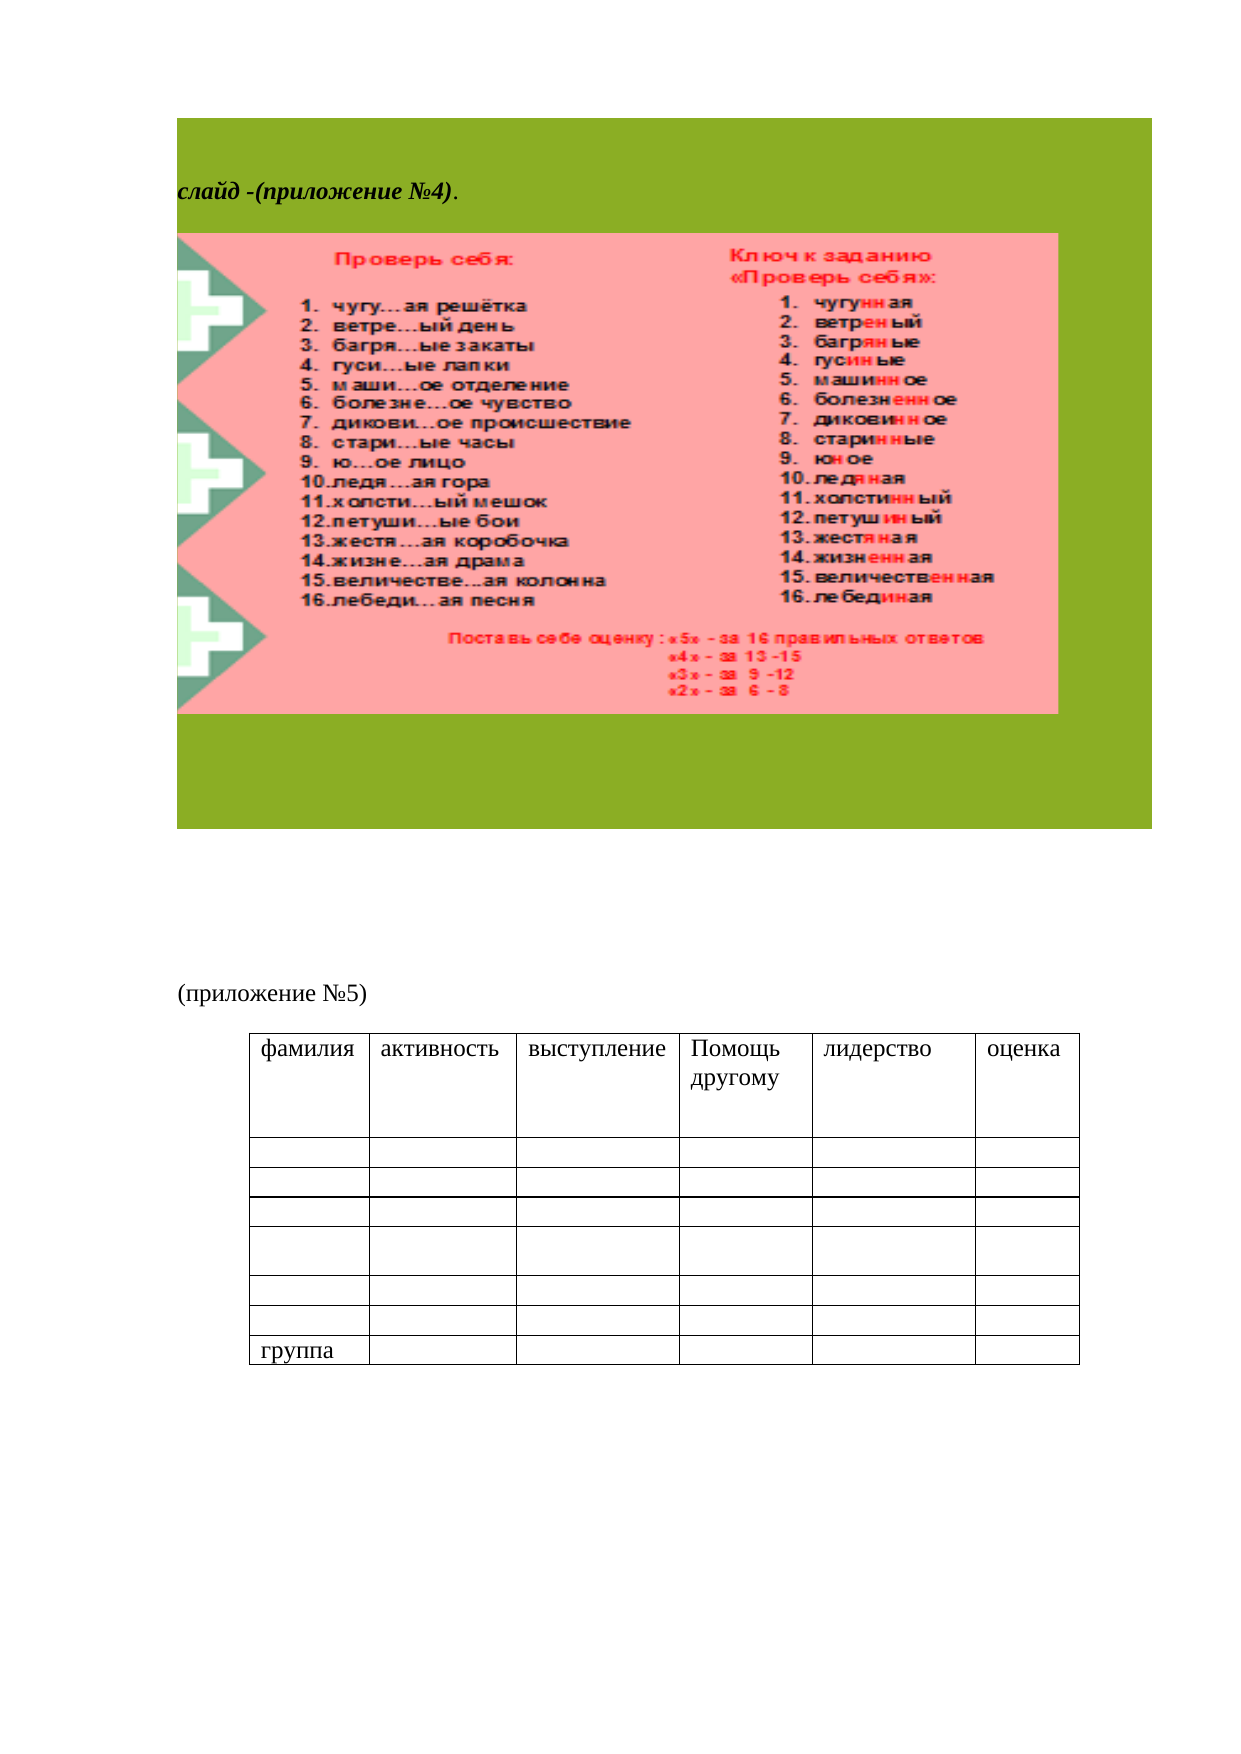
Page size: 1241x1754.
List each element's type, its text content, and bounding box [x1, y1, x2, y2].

table_cell [680, 1306, 812, 1334]
text слайд -(приложение №4). [177, 176, 1152, 205]
table_header лидерство [813, 1034, 975, 1137]
table_cell [976, 1306, 1079, 1334]
table_cell [517, 1198, 679, 1226]
table_cell [680, 1198, 812, 1226]
table_cell [517, 1138, 679, 1167]
table_cell [517, 1168, 679, 1196]
table_cell [370, 1198, 516, 1226]
table_cell [517, 1227, 679, 1275]
table_cell [680, 1336, 812, 1364]
table_header Помощь другому [680, 1034, 812, 1137]
table_cell [813, 1306, 975, 1334]
table_cell [517, 1276, 679, 1305]
table_cell группа [250, 1336, 369, 1364]
table_cell [813, 1138, 975, 1167]
table_cell [976, 1227, 1079, 1275]
table_cell [976, 1276, 1079, 1305]
table_header фамилия [250, 1034, 369, 1137]
table_header оценка [976, 1034, 1079, 1137]
table_cell [250, 1198, 369, 1226]
table_cell [250, 1306, 369, 1334]
table_cell [517, 1336, 679, 1364]
table_cell [370, 1138, 516, 1167]
table_cell [813, 1198, 975, 1226]
table_cell [370, 1227, 516, 1275]
table_cell [517, 1306, 679, 1334]
table_cell [250, 1138, 369, 1167]
table_cell [976, 1198, 1079, 1226]
text (приложение №5) [177, 978, 1152, 1007]
table_cell [813, 1336, 975, 1364]
table_cell [813, 1276, 975, 1305]
table_cell [680, 1227, 812, 1275]
table_cell [976, 1138, 1079, 1167]
table_cell [976, 1336, 1079, 1364]
table_cell [250, 1227, 369, 1275]
table_cell [813, 1227, 975, 1275]
table_cell [370, 1336, 516, 1364]
table_cell [976, 1168, 1079, 1196]
table_cell [680, 1138, 812, 1167]
table_cell [250, 1276, 369, 1305]
table_cell [680, 1276, 812, 1305]
table_cell [370, 1306, 516, 1334]
table_cell [250, 1168, 369, 1196]
table_header активность [370, 1034, 516, 1137]
table_header выступление [517, 1034, 679, 1137]
table_cell [680, 1168, 812, 1196]
picture [177, 233, 1059, 714]
table_cell [370, 1168, 516, 1196]
table_cell [370, 1276, 516, 1305]
table_cell [813, 1168, 975, 1196]
